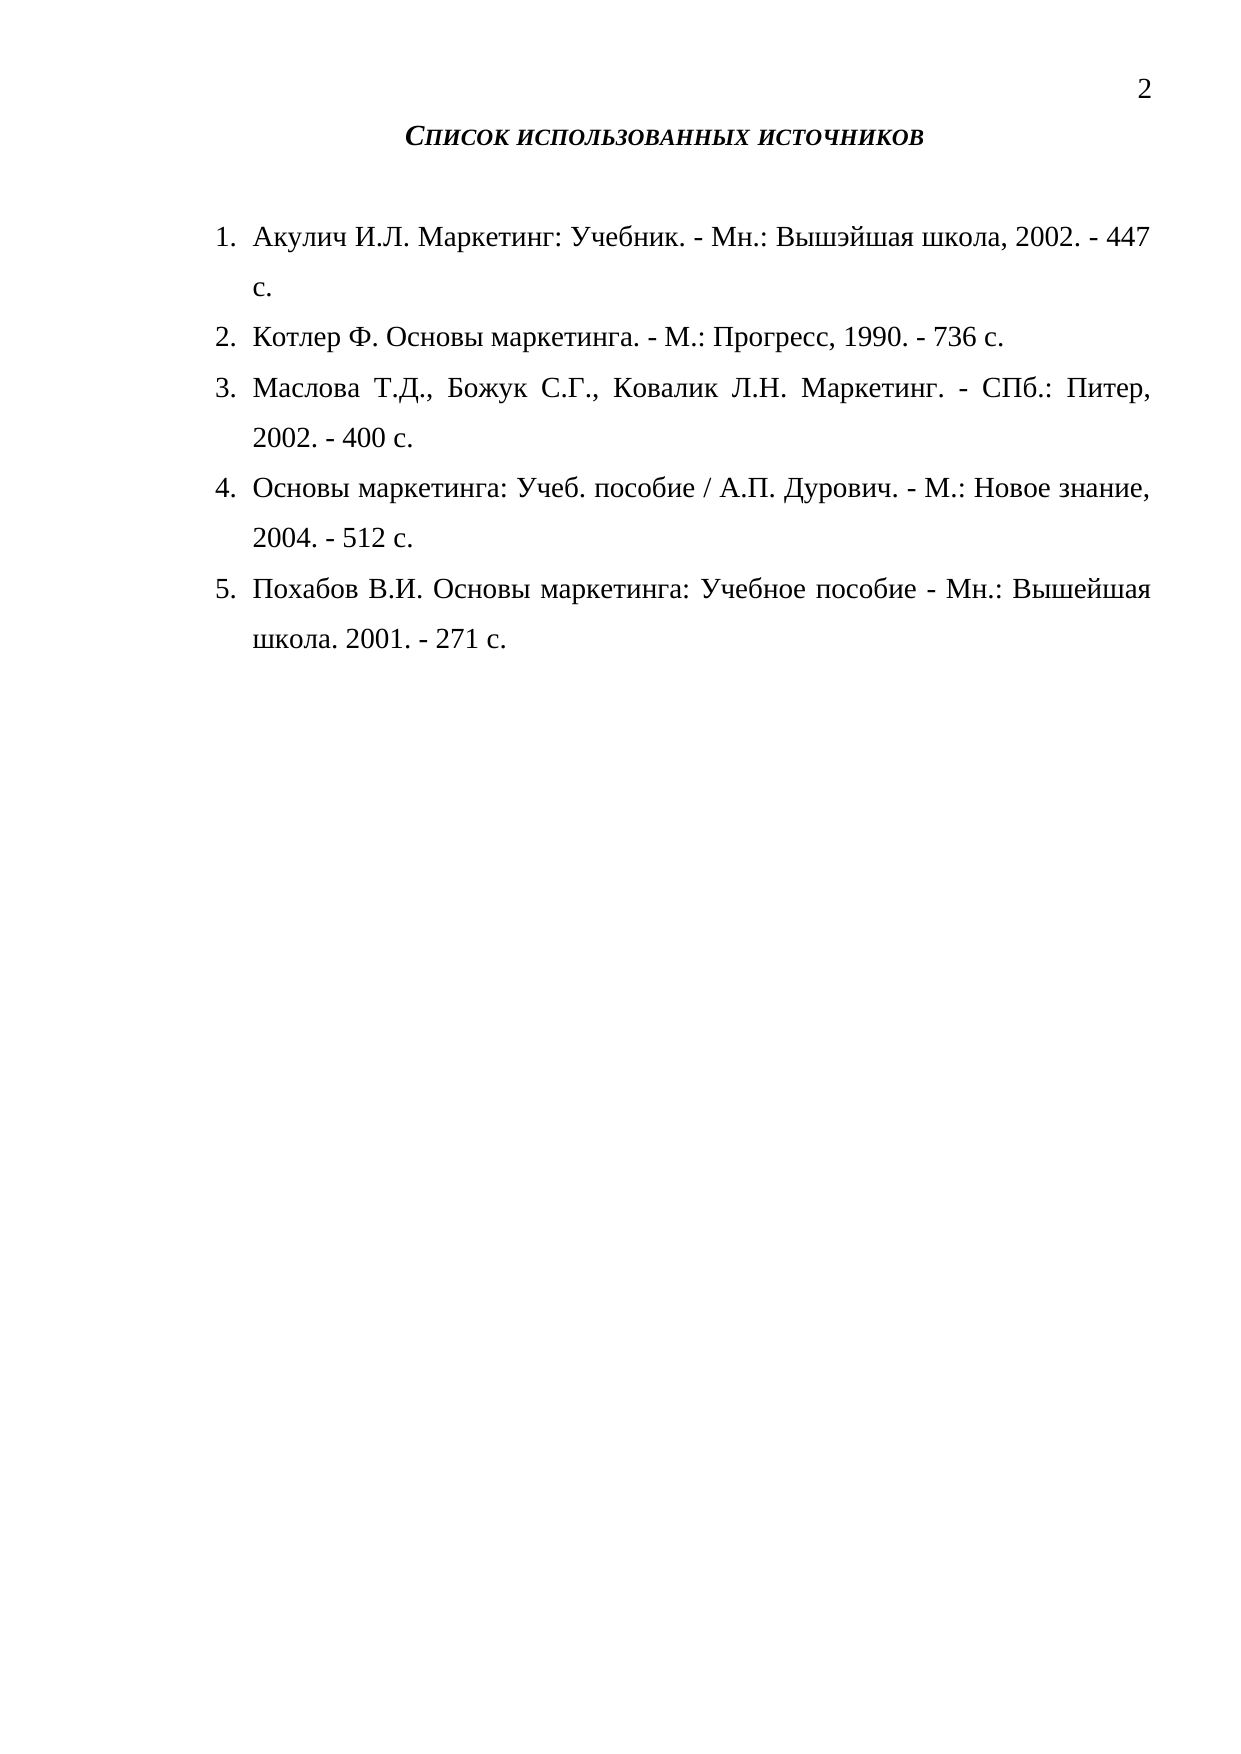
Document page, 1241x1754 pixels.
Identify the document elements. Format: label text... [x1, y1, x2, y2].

text Основы маркетинга: Учеб. пособие / А.П. Дурович. - М.: Новое знание, 2004. - 512 с. [215, 470, 1152, 554]
subtitle Список использованных источников [177, 118, 1152, 152]
text Маслова Т.Д., Божук С.Г., Ковалик Л.Н. Маркетинг. - СПб.: Питер, 2002. - 400 с. [215, 370, 1152, 453]
text Котлер Ф. Основы маркетинга. - М.: Прогресс, 1990. - 736 с. [215, 319, 1152, 353]
text Акулич И.Л. Маркетинг: Учебник. - Мн.: Вышэйшая школа, 2002. - 447 с. [215, 219, 1152, 303]
text Похабов В.И. Основы маркетинга: Учебное пособие - Мн.: Вышейшая школа. 2001. - 271 с. [215, 571, 1152, 655]
